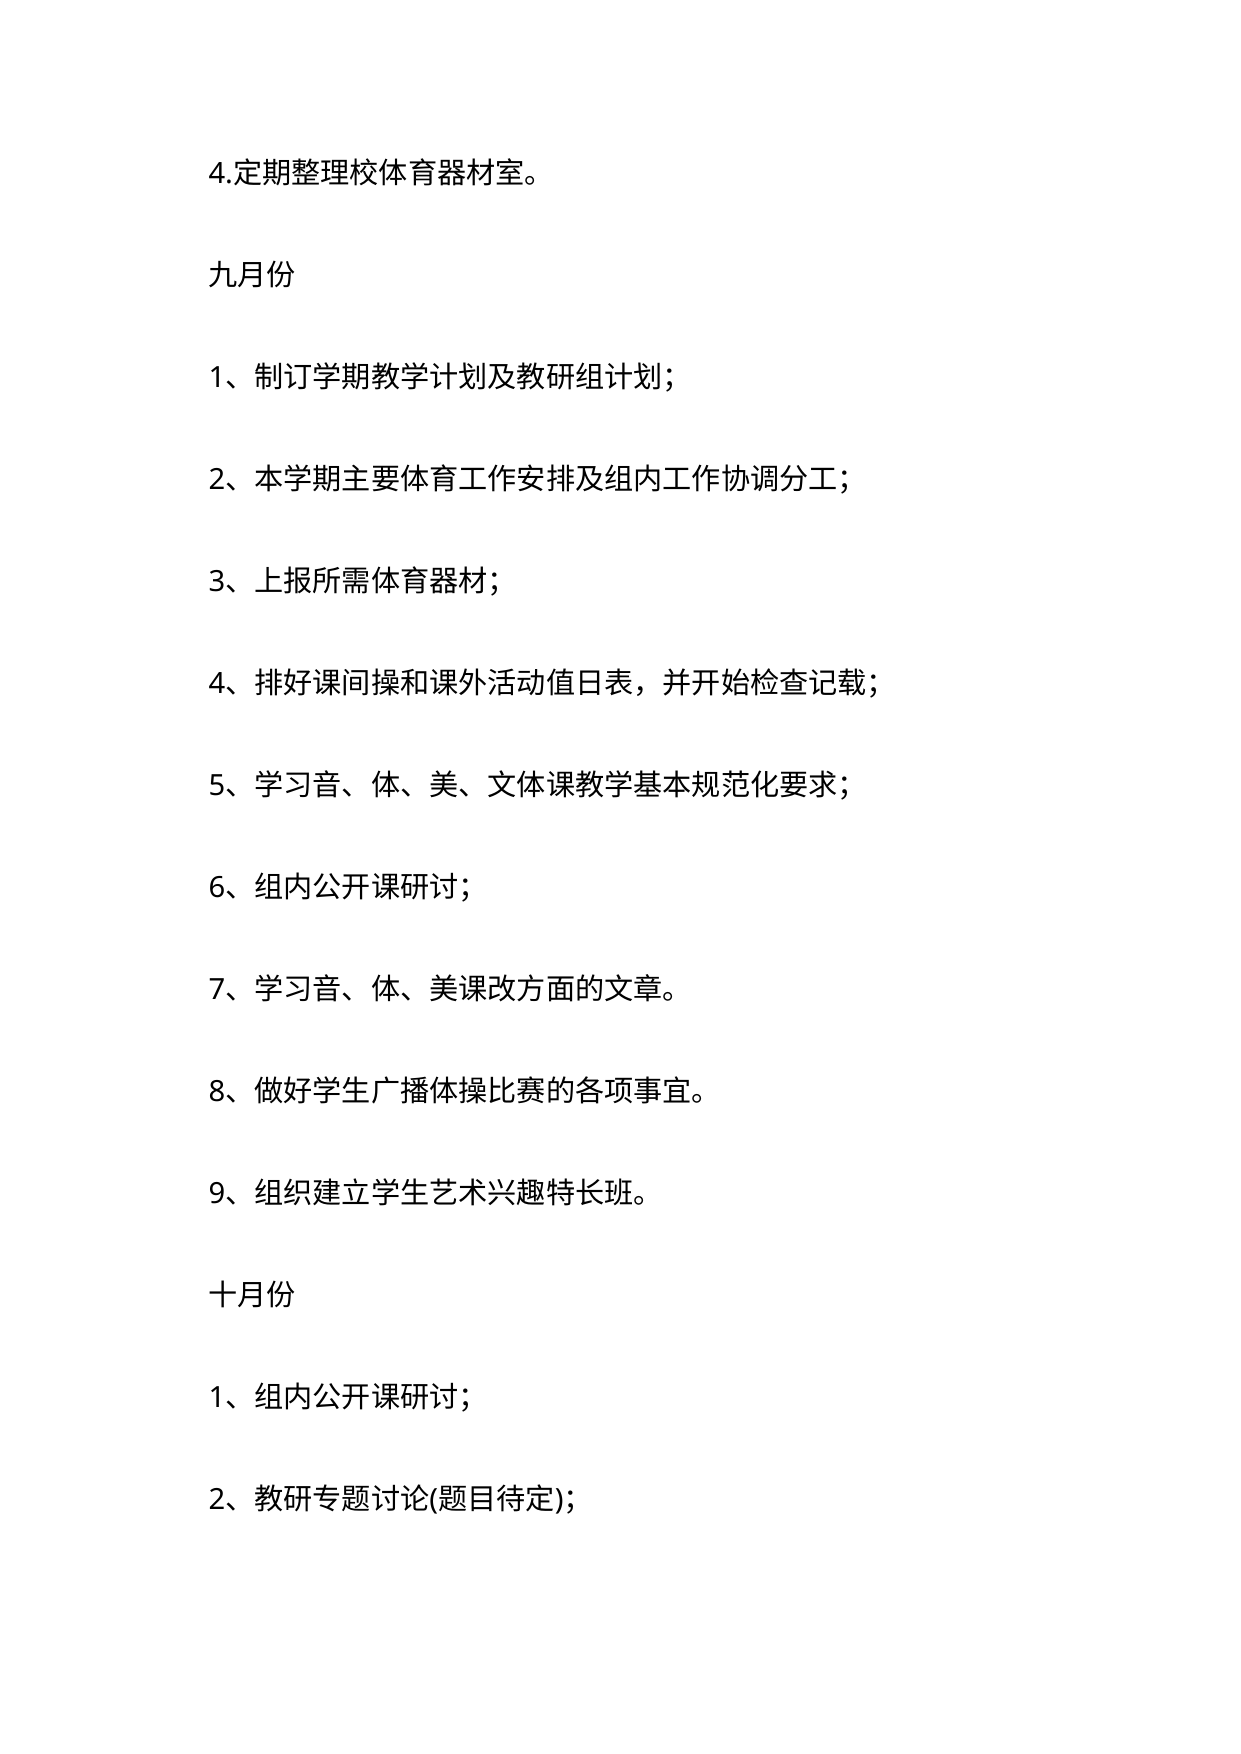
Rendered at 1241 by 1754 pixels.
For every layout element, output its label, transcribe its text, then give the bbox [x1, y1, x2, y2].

text 1、组内公开课研讨； [150, 1373, 1090, 1416]
text 6、组内公开课研讨； [150, 864, 1090, 906]
text 十月份 [150, 1272, 1090, 1314]
text 9、组织建立学生艺术兴趣特长班。 [150, 1169, 1090, 1212]
text 4、排好课间操和课外活动值日表，并开始检查记载； [150, 660, 1090, 702]
text 1、制订学期教学计划及教研组计划； [150, 354, 1090, 396]
text 九月份 [150, 252, 1090, 294]
text 5、学习音、体、美、文体课教学基本规范化要求； [150, 762, 1090, 804]
text 2、教研专题讨论(题目待定)； [150, 1475, 1090, 1518]
text 8、做好学生广播体操比赛的各项事宜。 [150, 1068, 1090, 1110]
text 2、本学期主要体育工作安排及组内工作协调分工； [150, 456, 1090, 498]
text 4.定期整理校体育器材室。 [150, 150, 1090, 192]
text 3、上报所需体育器材； [150, 558, 1090, 600]
text 7、学习音、体、美课改方面的文章。 [150, 966, 1090, 1008]
